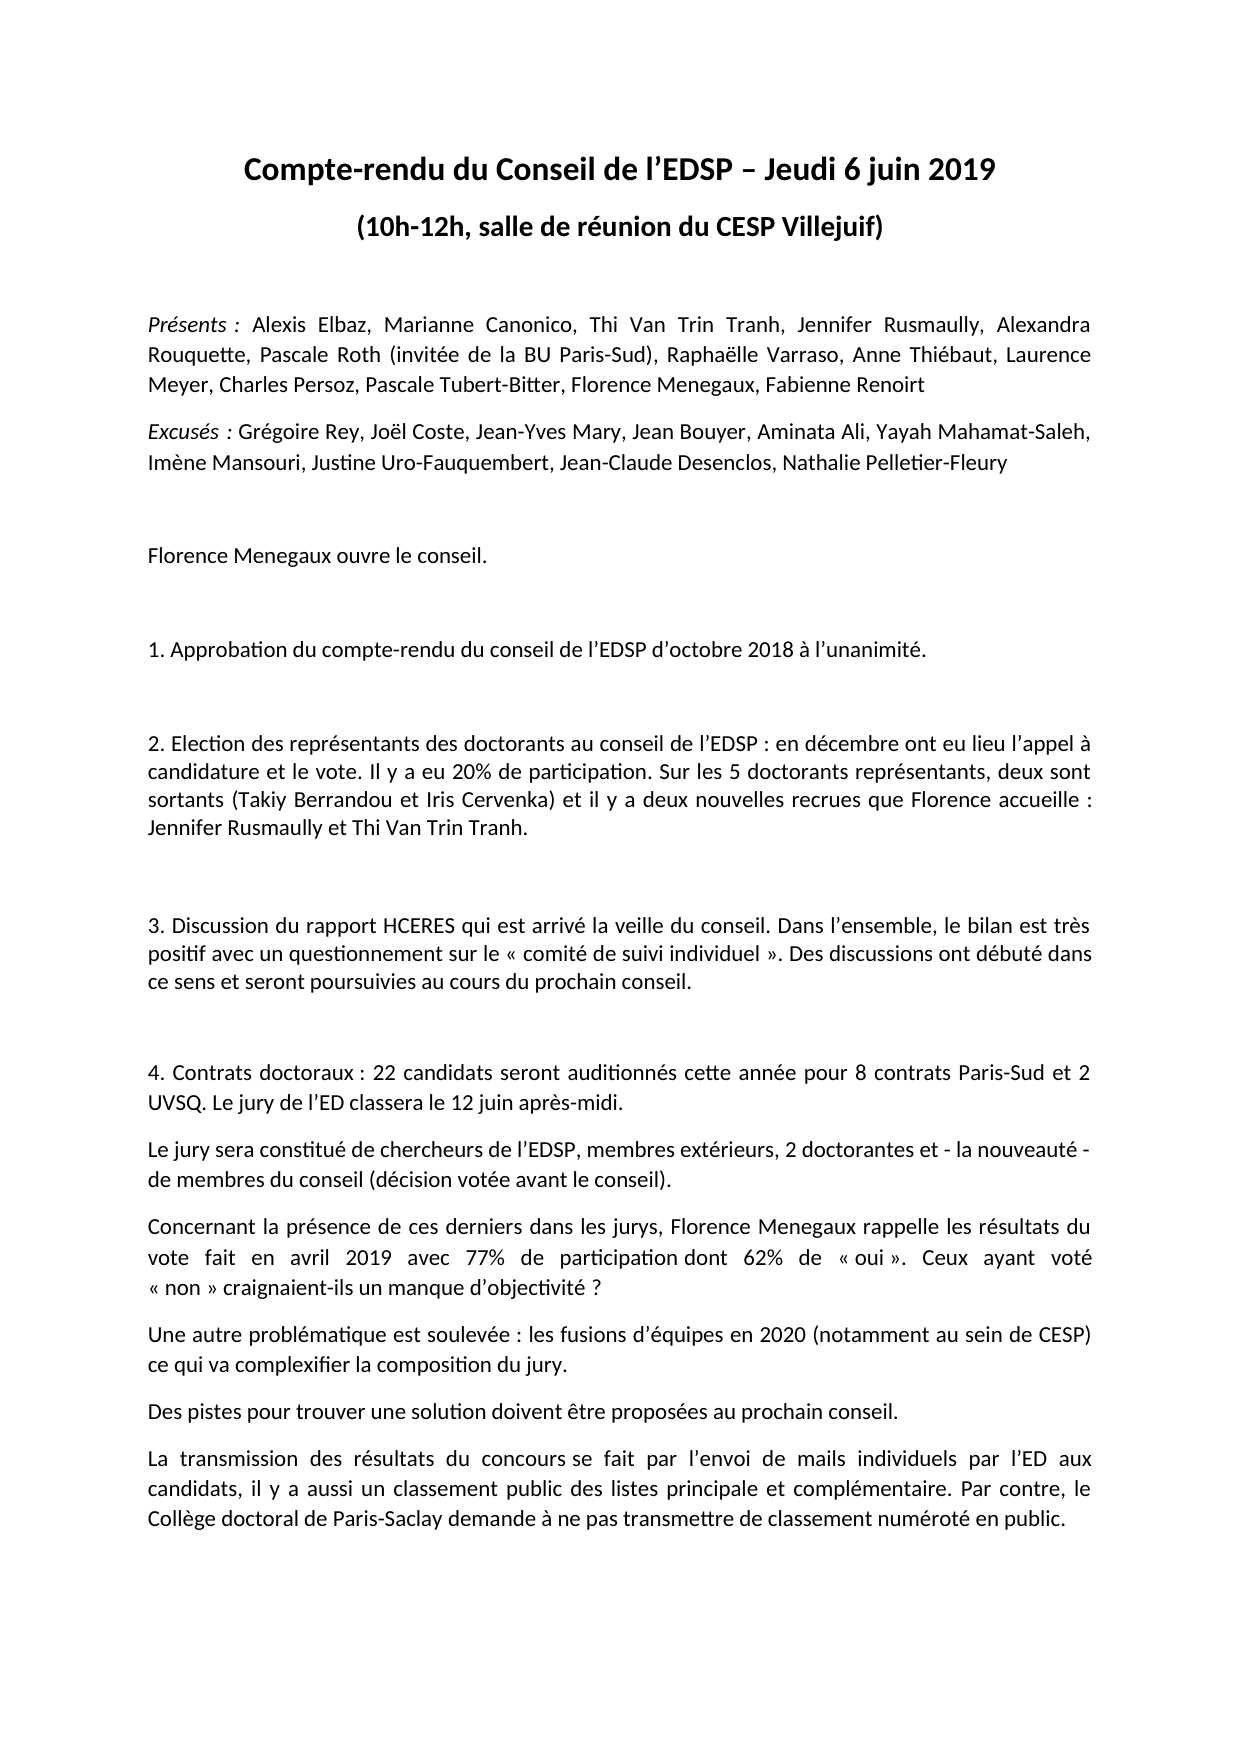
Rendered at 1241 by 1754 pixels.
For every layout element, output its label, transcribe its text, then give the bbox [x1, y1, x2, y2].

text 4. Contrats doctoraux : 22 candidats seront auditionnés cette année pour 8 contrats Paris-Sud et 2 UVSQ. Le jury de l’ED classera le 12 juin après-midi. [148, 1058, 1093, 1117]
text Présents : Alexis Elbaz, Marianne Canonico, Thi Van Trin Tranh, Jennifer Rusmaully, Alexandra Rouquette, Pascale Roth (invitée de la BU Paris-Sud), Raphaëlle Varraso, Anne Thiébaut, Laurence Meyer, Charles Persoz, Pascale Tubert-Bitter, Florence Menegaux, Fabienne Renoirt [148, 310, 1093, 399]
text Des pistes pour trouver une solution doivent être proposées au prochain conseil. [148, 1397, 1093, 1425]
text La transmission des résultats du concours se fait par l’envoi de mails individuels par l’ED aux candidats, il y a aussi un classement public des listes principale et complémentaire. Par contre, le Collège doctoral de Paris-Saclay demande à ne pas transmettre de classement numéroté en public. [148, 1444, 1093, 1532]
text 1. Approbation du compte-rendu du conseil de l’EDSP d’octobre 2018 à l’unanimité. [148, 635, 1093, 663]
text Excusés : Grégoire Rey, Joël Coste, Jean-Yves Mary, Jean Bouyer, Aminata Ali, Yayah Mahamat-Saleh, Imène Mansouri, Justine Uro-Fauquembert, Jean-Claude Desenclos, Nathalie Pelletier-Fleury [148, 417, 1093, 476]
text Compte-rendu du Conseil de l’EDSP – Jeudi 6 juin 2019 [148, 148, 1093, 188]
text 3. Discussion du rapport HCERES qui est arrivé la veille du conseil. Dans l’ensemble, le bilan est très positif avec un questionnement sur le « comité de suivi individuel ». Des discussions ont débuté dans ce sens et seront poursuivies au cours du prochain conseil. [148, 911, 1093, 995]
text (10h-12h, salle de réunion du CESP Villejuif) [148, 208, 1093, 244]
text Florence Menegaux ouvre le conseil. [148, 541, 1093, 569]
text 2. Election des représentants des doctorants au conseil de l’EDSP : en décembre ont eu lieu l’appel à candidature et le vote. Il y a eu 20% de participation. Sur les 5 doctorants représentants, deux sont sortants (Takiy Berrandou et Iris Cervenka) et il y a deux nouvelles recrues que Florence accueille : Jennifer Rusmaully et Thi Van Trin Tranh. [148, 729, 1093, 841]
text Une autre problématique est soulevée : les fusions d’équipes en 2020 (notamment au sein de CESP) ce qui va complexifier la composition du jury. [148, 1320, 1093, 1378]
text Le jury sera constitué de chercheurs de l’EDSP, membres extérieurs, 2 doctorantes et - la nouveauté - de membres du conseil (décision votée avant le conseil). [148, 1135, 1093, 1194]
text Concernant la présence de ces derniers dans les jurys, Florence Menegaux rappelle les résultats du vote fait en avril 2019 avec 77% de participation dont 62% de « oui ». Ceux ayant voté « non » craignaient-ils un manque d’objectivité ? [148, 1212, 1093, 1301]
